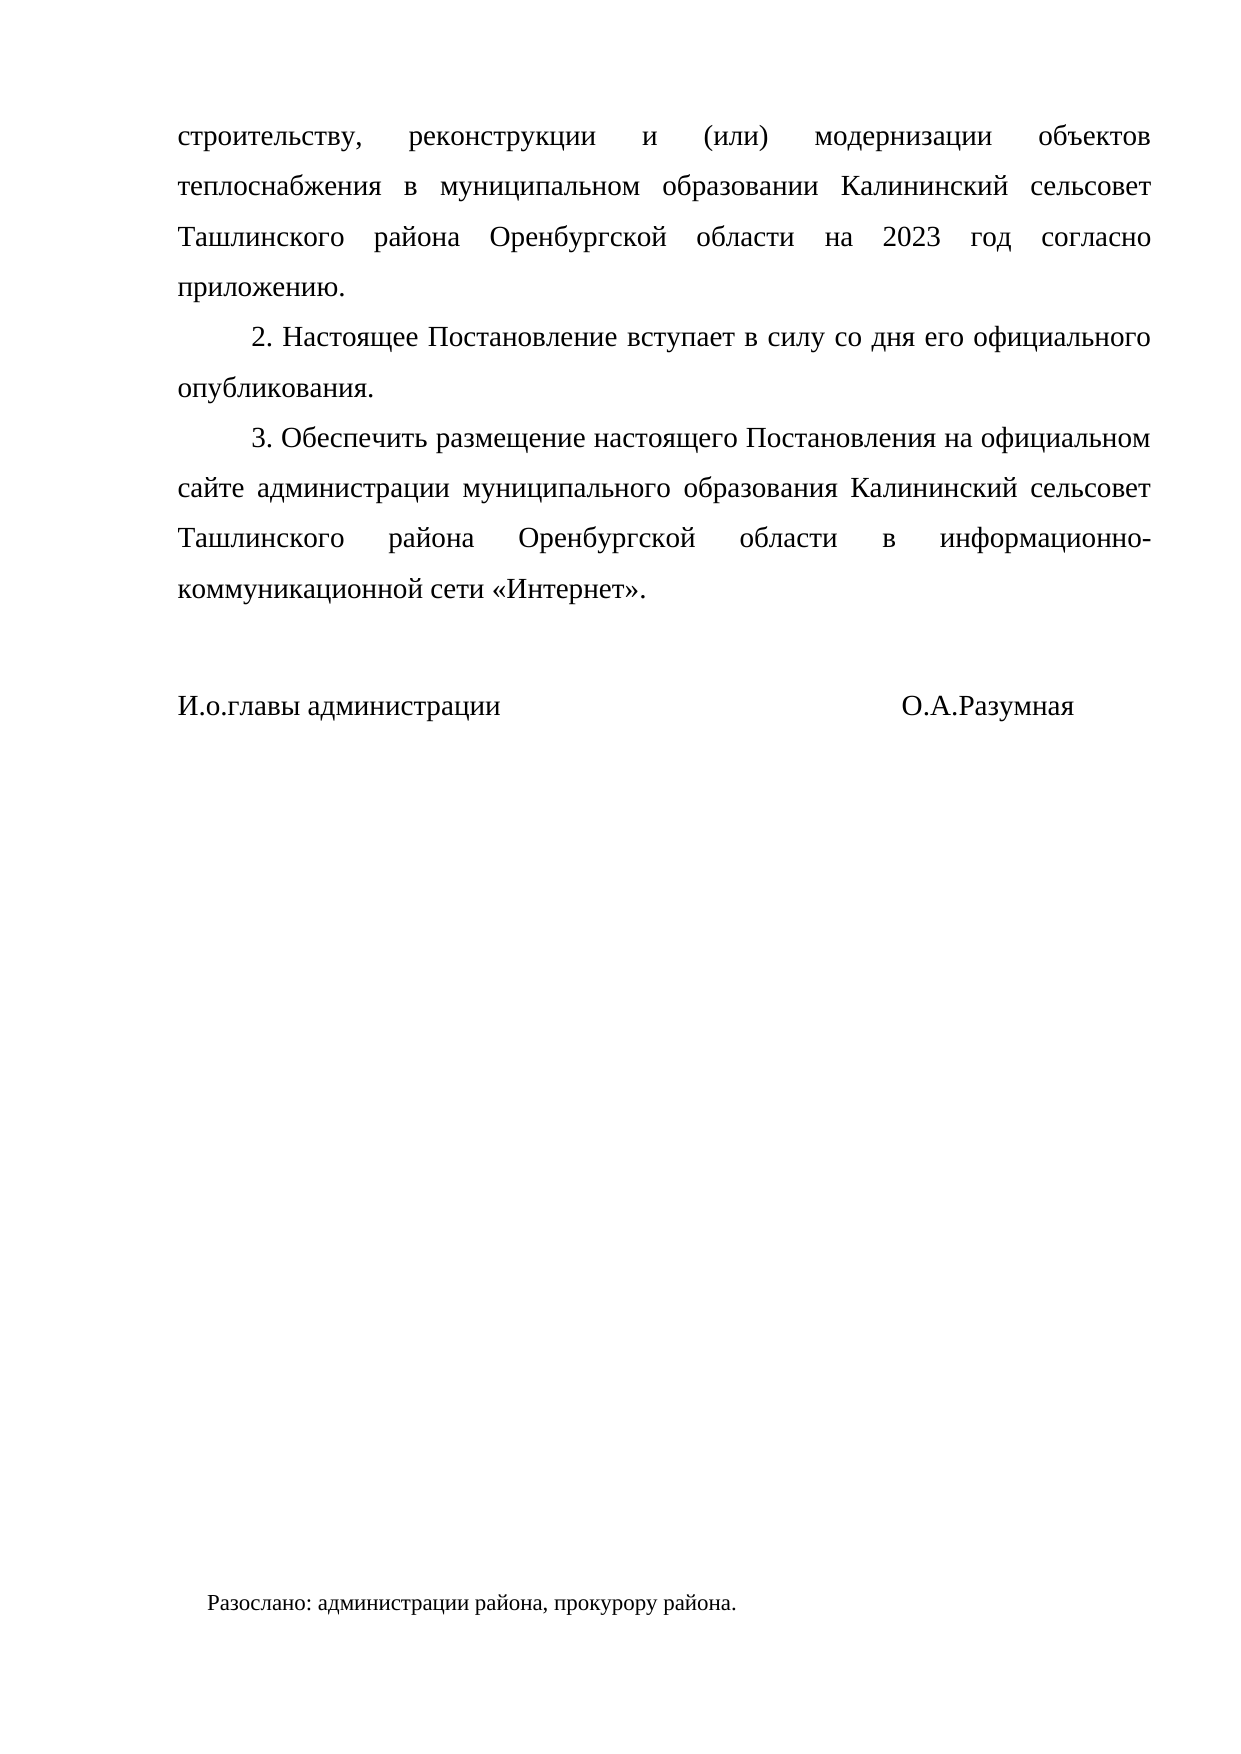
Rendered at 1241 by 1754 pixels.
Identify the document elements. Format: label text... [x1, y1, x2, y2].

text 3. Обеспечить размещение настоящего Постановления на официальном сайте администрации муниципального образования Калининский сельсовет Ташлинского района Оренбургской области в информационно-коммуникационной сети «Интернет». [177, 420, 1152, 604]
text 2. Настоящее Постановление вступает в силу со дня его официального опубликования. [177, 319, 1152, 403]
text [177, 118, 1152, 303]
text Разослано: администрации района, прокурору района. [148, 1589, 1152, 1616]
text И.о.главы администрации О.А.Разумная [177, 688, 1152, 722]
